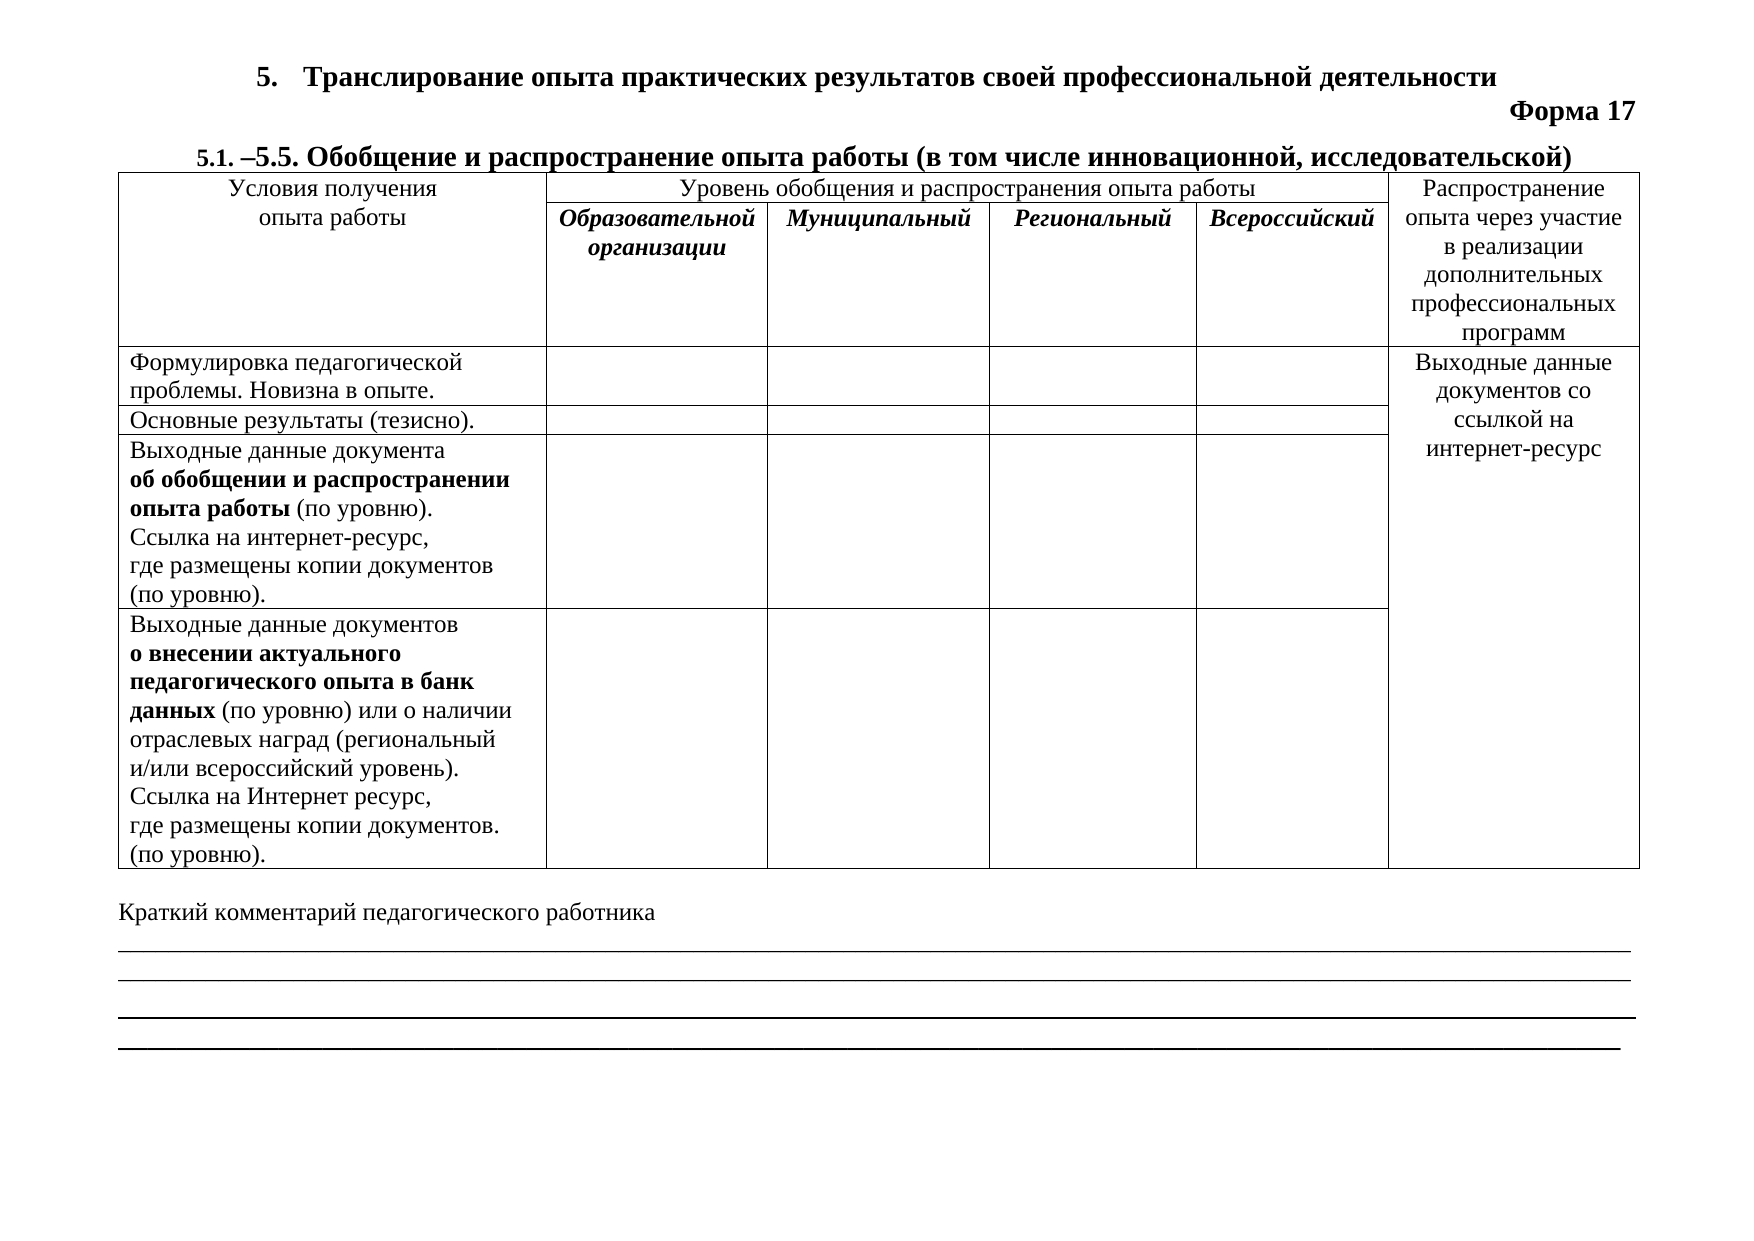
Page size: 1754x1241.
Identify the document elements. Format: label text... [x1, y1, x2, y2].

list Форма 17 [165, 93, 1636, 126]
list Транслирование опыта практических результатов своей профессиональной деятельности [118, 59, 1636, 93]
text _______________________________________________________________________________________________________ [118, 1019, 1636, 1053]
table_header Уровень обобщения и распространения опыта работы [547, 173, 1388, 202]
text Краткий комментарий педагогического работника [118, 897, 1636, 926]
table_cell Муниципальный [768, 203, 989, 346]
table_cell Региональный [990, 203, 1196, 346]
table_cell [547, 347, 767, 404]
table_cell [990, 435, 1196, 608]
table_header Условия получения опыта работы [119, 173, 546, 346]
table_cell [768, 406, 989, 434]
table_cell Всероссийский [1197, 203, 1388, 346]
table_cell [1197, 435, 1388, 608]
table_cell [1197, 609, 1388, 868]
table_cell [768, 435, 989, 608]
table_cell Формулировка педагогической проблемы. Новизна в опыте. [119, 347, 546, 404]
text _________________________________________________________________________________________________________________________ [118, 926, 1636, 955]
table_cell [768, 609, 989, 868]
table_cell [547, 609, 767, 868]
table_cell [547, 406, 767, 434]
table_cell [990, 347, 1196, 404]
table_cell [1197, 406, 1388, 434]
table_header Распространение опыта через участие в реализации дополнительных профессиональных программ [1389, 173, 1639, 346]
table_cell Основные результаты (тезисно). [119, 406, 546, 434]
table_cell [990, 609, 1196, 868]
text _________________________________________________________________________________________________________________________ [118, 955, 1636, 1017]
table_cell Выходные данные документов о внесении актуального педагогического опыта в банк данных (по уровню) или о наличии отраслевых наград (региональный и/или всероссийский уровень). Ссылка на Интернет ресурс, где размещены копии документов. (по уровню). [119, 609, 546, 868]
table_cell [1197, 347, 1388, 404]
table_cell [768, 347, 989, 404]
table_cell [990, 406, 1196, 434]
table_cell Выходные данные документа об обобщении и распространении опыта работы (по уровню). Ссылка на интернет-ресурс, где размещены копии документов (по уровню). [119, 435, 546, 608]
table_cell [547, 435, 767, 608]
table_cell Выходные данные документов со ссылкой на интернет-ресурс [1389, 347, 1639, 868]
list –5.5. Обобщение и распространение опыта работы (в том числе инновационной, исследовательской) [133, 139, 1636, 172]
table_cell Образовательной организации [547, 203, 767, 346]
